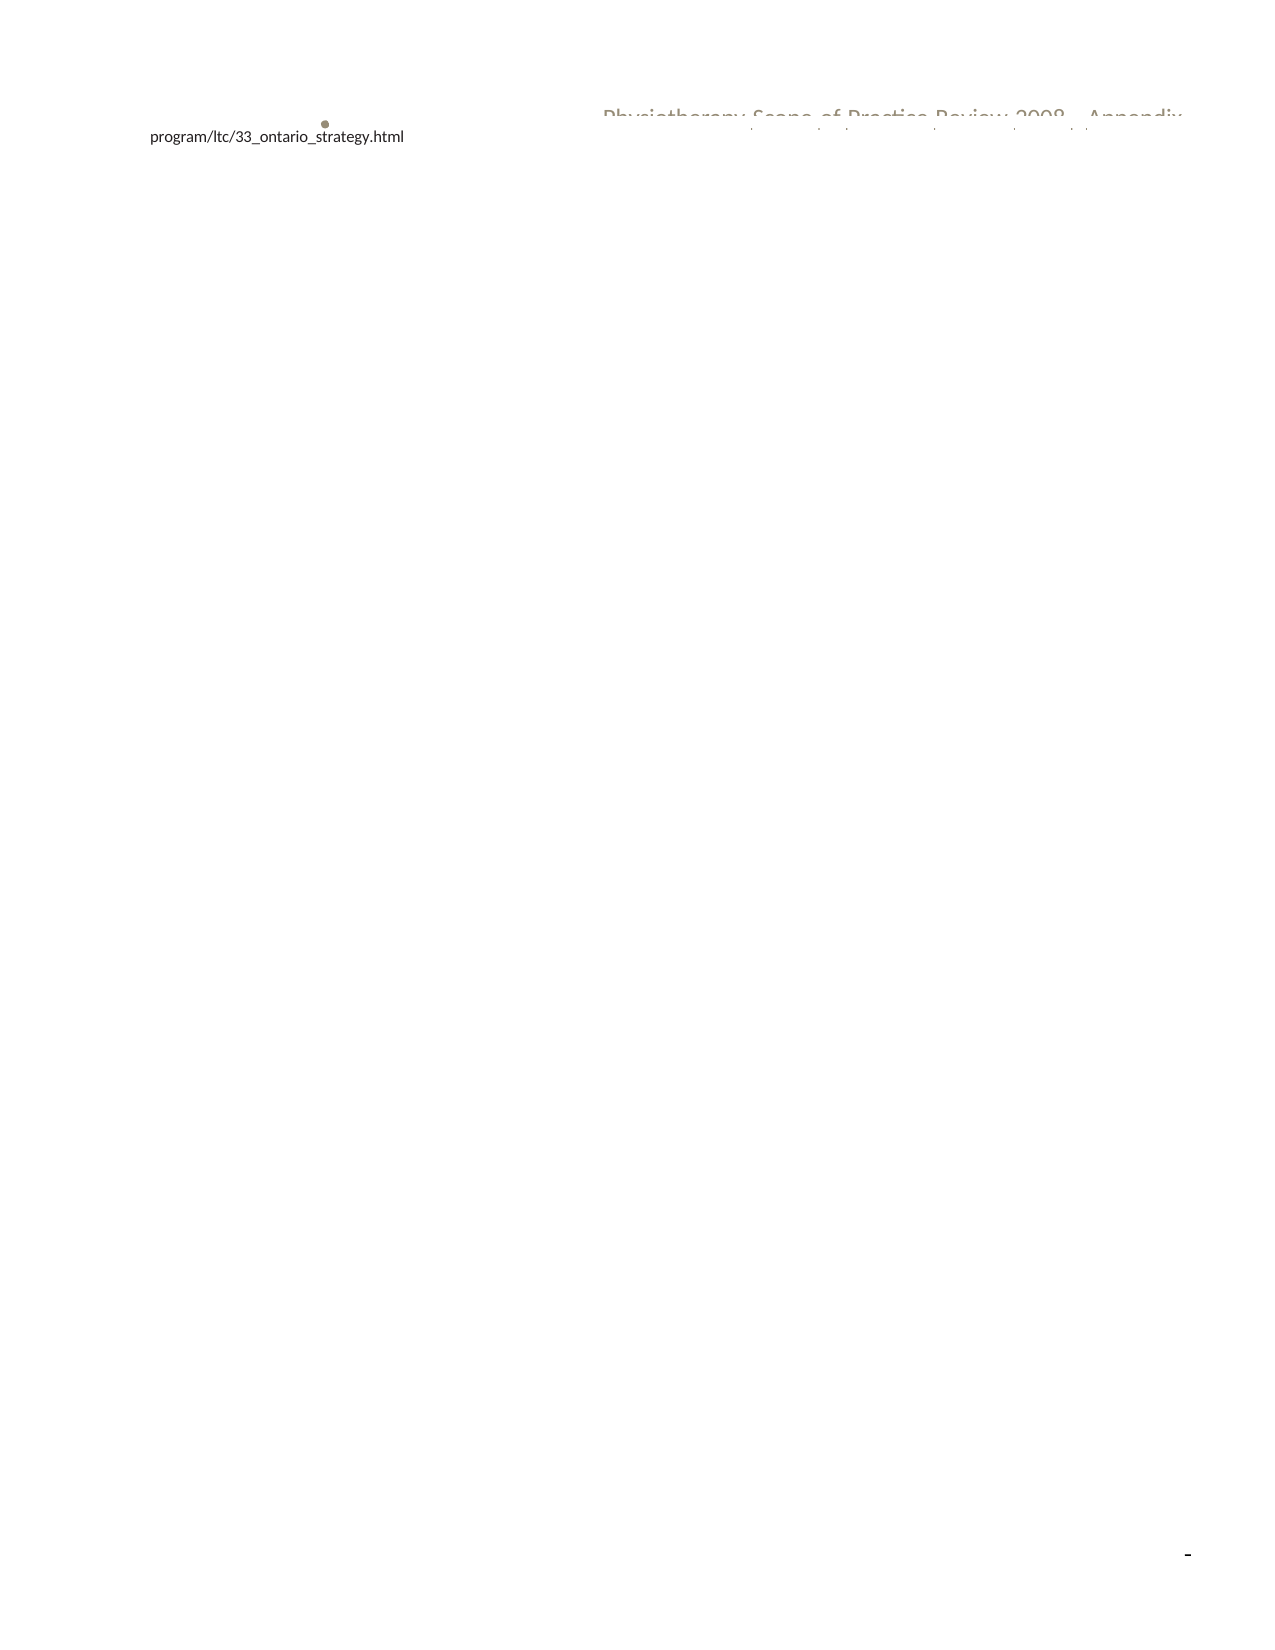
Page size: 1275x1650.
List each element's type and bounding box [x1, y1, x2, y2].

list [150, 127, 1089, 147]
